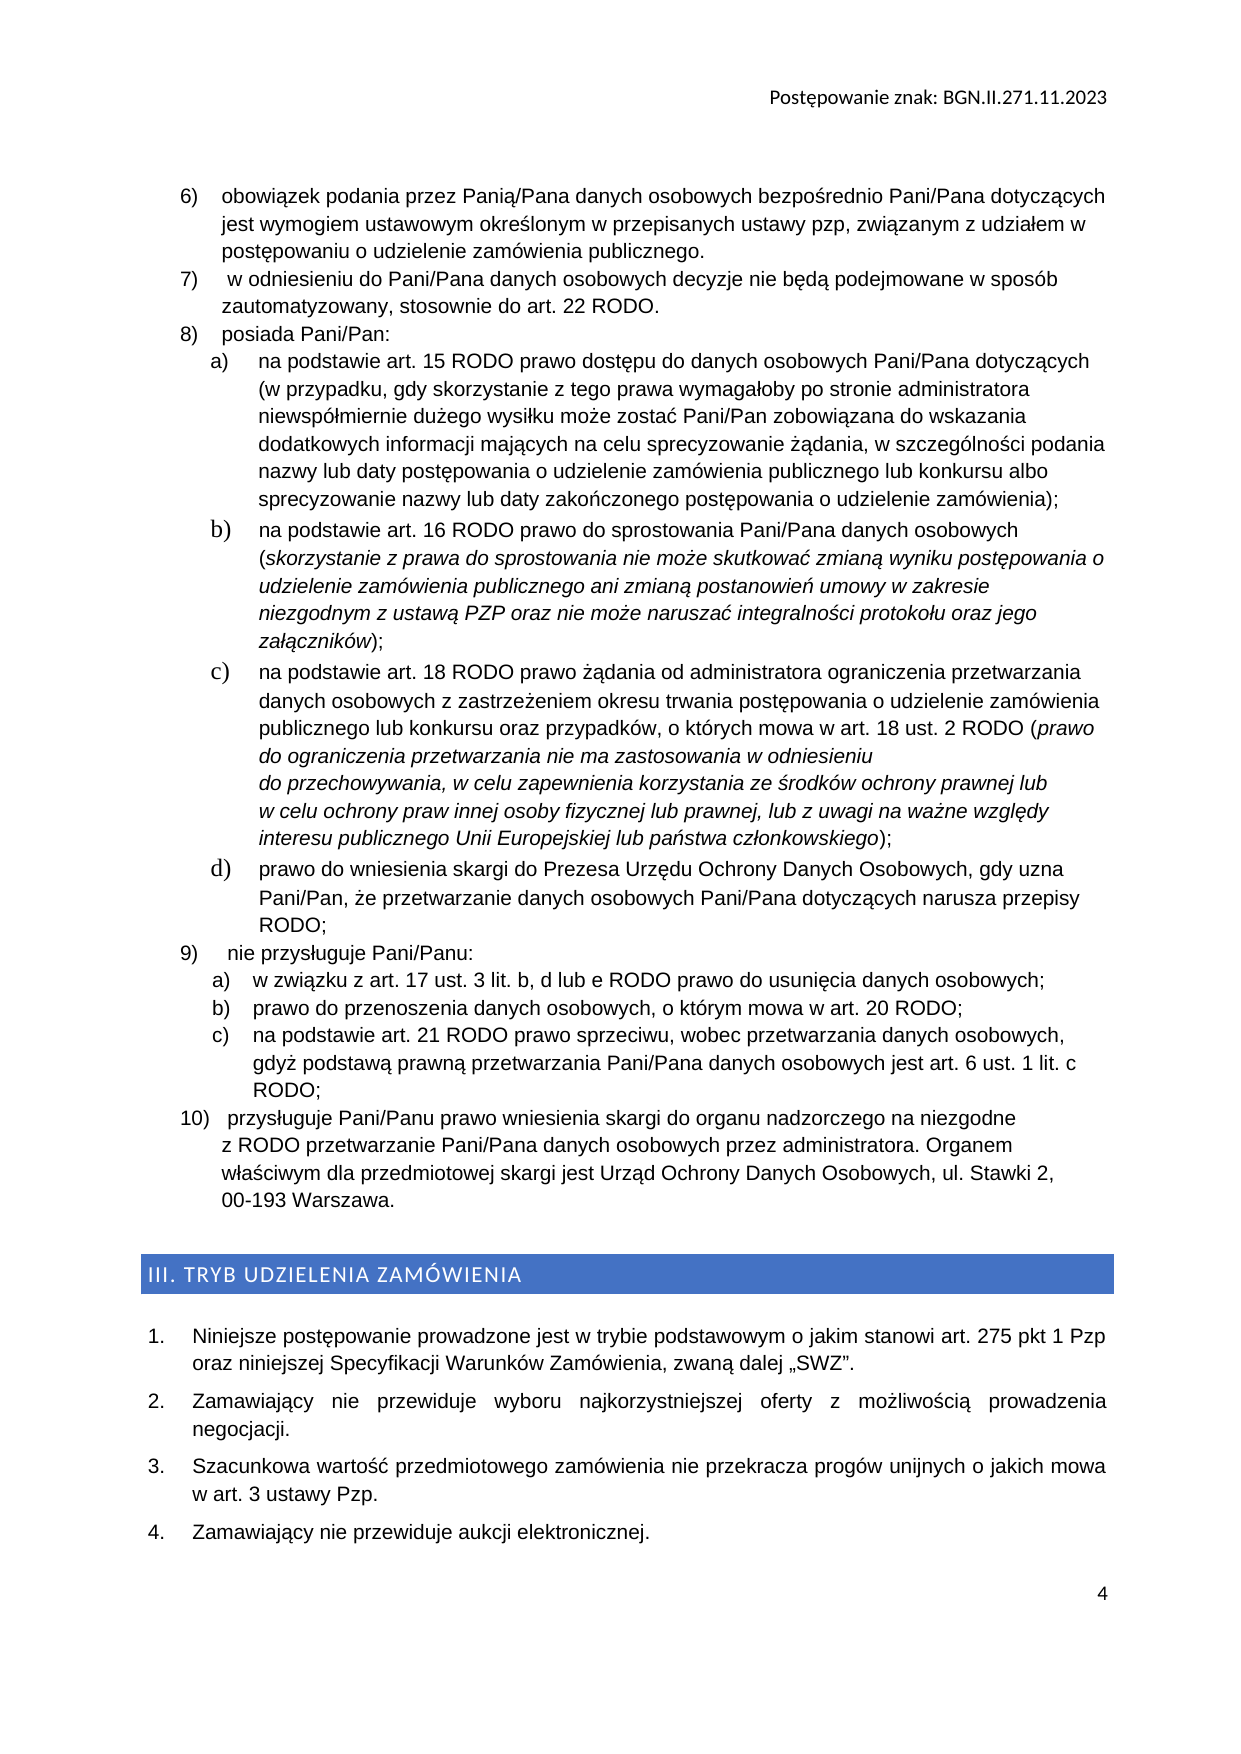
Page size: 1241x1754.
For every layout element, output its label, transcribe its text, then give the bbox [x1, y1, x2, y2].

list na podstawie art. 15 RODO prawo dostępu do danych osobowych Pani/Pana dotyczących (w przypadku, gdy skorzystanie z tego prawa wymagałoby po stronie administratora niewspółmiernie dużego wysiłku może zostać Pani/Pan zobowiązana do wskazania dodatkowych informacji mających na celu sprecyzowanie żądania, w szczególności podania nazwy lub daty postępowania o udzielenie zamówienia publicznego lub konkursu albo sprecyzowanie nazwy lub daty zakończonego postępowania o udzielenie zamówienia); [210, 349, 1107, 510]
list obowiązek podania przez Panią/Pana danych osobowych bezpośrednio Pani/Pana dotyczących jest wymogiem ustawowym określonym w przepisanych ustawy pzp, związanym z udziałem w postępowaniu o udzielenie zamówienia publicznego. [180, 184, 1107, 263]
list prawo do wniesienia skargi do Prezesa Urzędu Ochrony Danych Osobowych, gdy uzna Pani/Pan, że przetwarzanie danych osobowych Pani/Pana dotyczących narusza przepisy RODO; [210, 853, 1107, 937]
list w odniesieniu do Pani/Pana danych osobowych decyzje nie będą podejmowane w sposób zautomatyzowany, stosownie do art. 22 RODO. [180, 266, 1107, 318]
list Zamawiający nie przewiduje aukcji elektronicznej. [148, 1520, 1107, 1544]
list Niniejsze postępowanie prowadzone jest w trybie podstawowym o jakim stanowi art. 275 pkt 1 Pzp oraz niniejszej Specyfikacji Warunków Zamówienia, zwaną dalej „SWZ”. [148, 1323, 1107, 1375]
list na podstawie art. 18 RODO prawo żądania od administratora ograniczenia przetwarzania danych osobowych z zastrzeżeniem okresu trwania postępowania o udzielenie zamówienia publicznego lub konkursu oraz przypadków, o których mowa w art. 18 ust. 2 RODO (prawo do ograniczenia przetwarzania nie ma zastosowania w odniesieniu do przechowywania, w celu zapewnienia korzystania ze środków ochrony prawnej lub w celu ochrony praw innej osoby fizycznej lub prawnej, lub z uwagi na ważne względy interesu publicznego Unii Europejskiej lub państwa członkowskiego); [210, 656, 1107, 850]
subtitle III. Tryb udzielenia zamówienia [148, 1260, 1107, 1288]
list nie przysługuje Pani/Panu: [180, 941, 1107, 965]
list przysługuje Pani/Panu prawo wniesienia skargi do organu nadzorczego na niezgodne z RODO przetwarzanie Pani/Pana danych osobowych przez administratora. Organem właściwym dla przedmiotowej skargi jest Urząd Ochrony Danych Osobowych, ul. Stawki 2, 00-193 Warszawa. [180, 1106, 1107, 1212]
list posiada Pani/Pan: [180, 321, 1107, 345]
list w związku z art. 17 ust. 3 lit. b, d lub e RODO prawo do usunięcia danych osobowych; [212, 968, 1107, 992]
list na podstawie art. 16 RODO prawo do sprostowania Pani/Pana danych osobowych (skorzystanie z prawa do sprostowania nie może skutkować zmianą wyniku postępowania o udzielenie zamówienia publicznego ani zmianą postanowień umowy w zakresie niezgodnym z ustawą PZP oraz nie może naruszać integralności protokołu oraz jego załączników); [210, 514, 1107, 653]
list na podstawie art. 21 RODO prawo sprzeciwu, wobec przetwarzania danych osobowych, gdyż podstawą prawną przetwarzania Pani/Pana danych osobowych jest art. 6 ust. 1 lit. c RODO; [212, 1023, 1107, 1102]
list Zamawiający nie przewiduje wyboru najkorzystniejszej oferty z możliwością prowadzenia negocjacji. [148, 1389, 1107, 1440]
list Szacunkowa wartość przedmiotowego zamówienia nie przekracza progów unijnych o jakich mowa w art. 3 ustawy Pzp. [148, 1454, 1107, 1506]
list prawo do przenoszenia danych osobowych, o którym mowa w art. 20 RODO; [212, 996, 1107, 1020]
